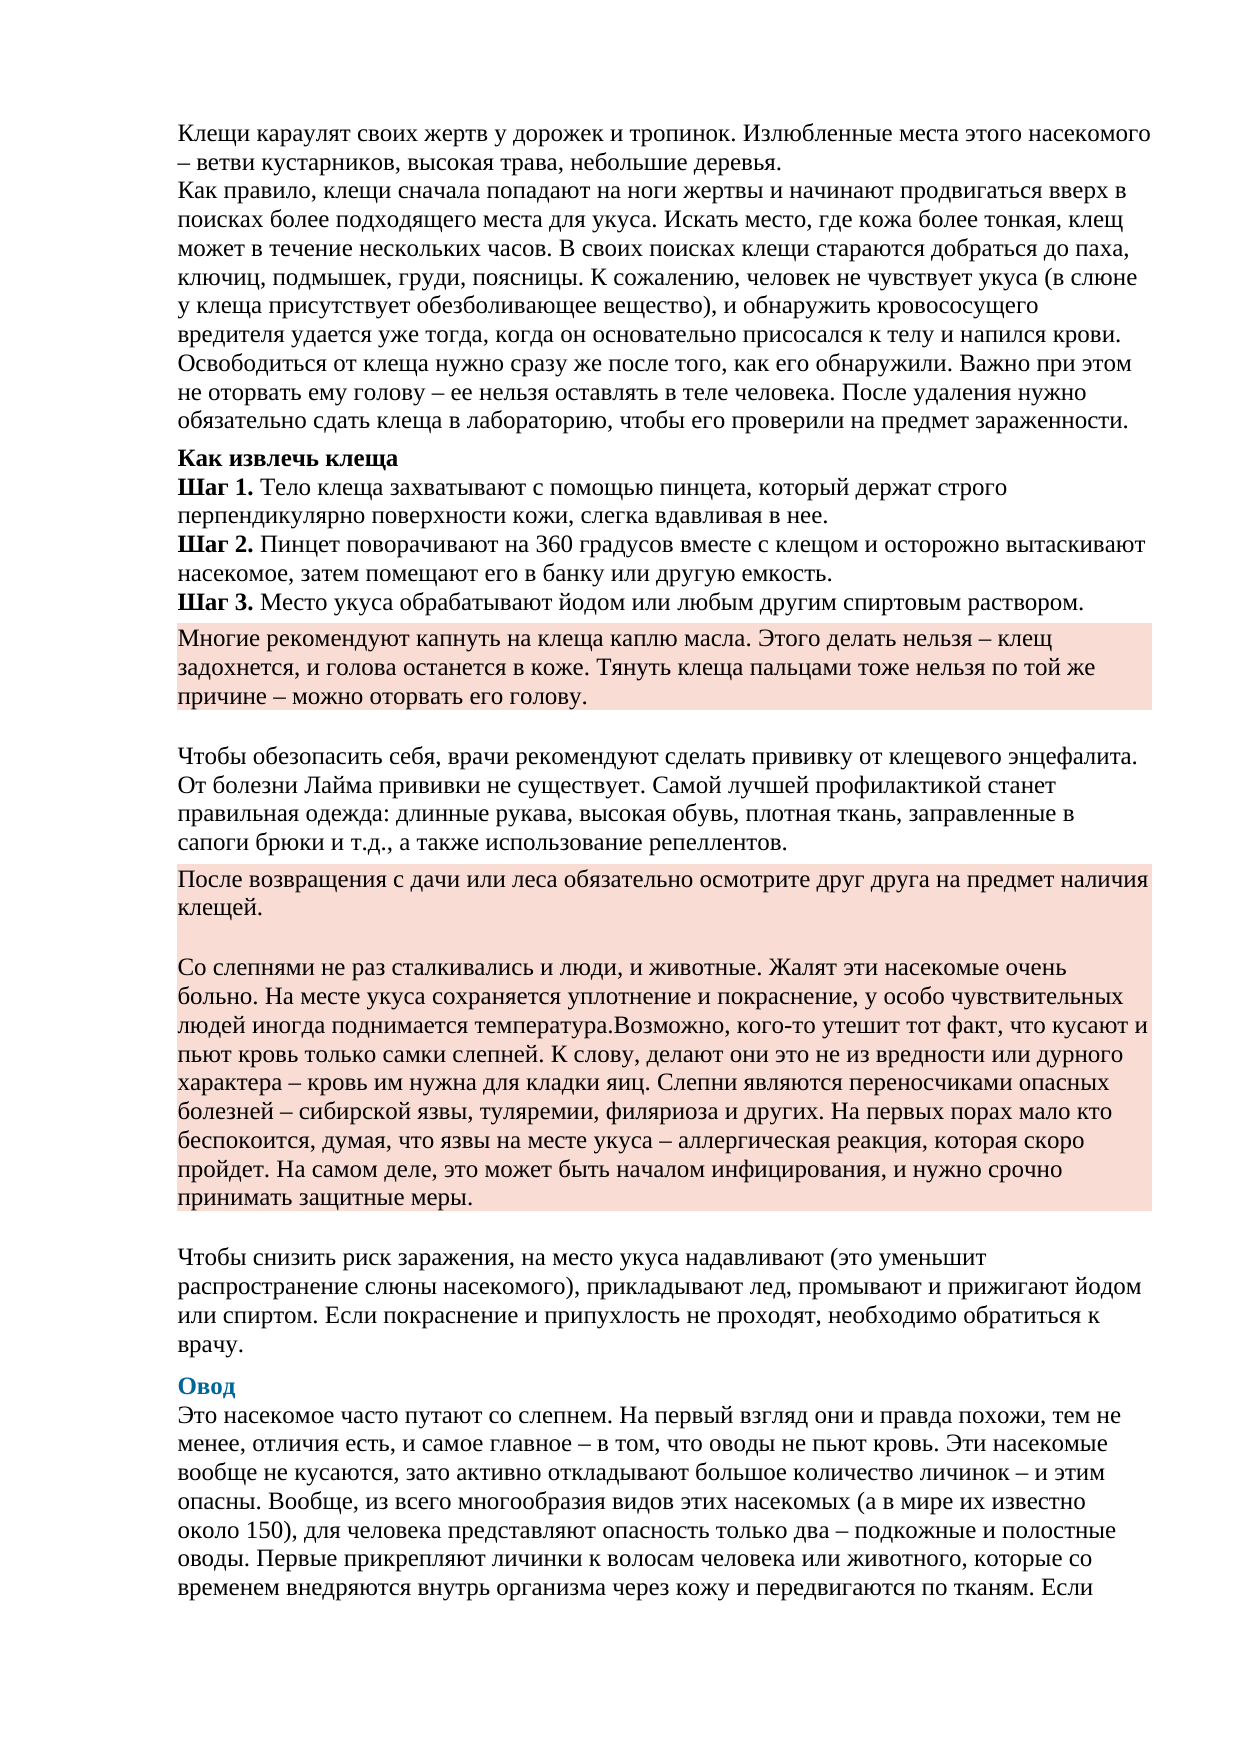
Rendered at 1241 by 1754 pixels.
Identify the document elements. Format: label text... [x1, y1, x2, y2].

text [177, 1400, 1152, 1601]
text Многие рекомендуют капнуть на клеща каплю масла. Этого делать нельзя – клещ задохнется, и голова останется в коже. Тянуть клеща пальцами тоже нельзя по той же причине – можно оторвать его голову. [177, 623, 1152, 710]
text Шаг 2. Пинцет поворачивают на 360 градусов вместе с клещом и осторожно вытаскивают насекомое, затем помещают его в банку или другую емкость. [177, 529, 1152, 587]
text Как правило, клещи сначала попадают на ноги жертвы и начинают продвигаться вверх в поисках более подходящего места для укуса. Искать место, где кожа более тонкая, клещ может в течение нескольких часов. В своих поисках клещи стараются добраться до паха, ключиц, подмышек, груди, поясницы. К сожалению, человек не чувствует укуса (в слюне у клеща присутствует обезболивающее вещество), и обнаружить кровососущего вредителя удается уже тогда, когда он основательно присосался к телу и напился крови. [177, 176, 1152, 348]
text Как извлечь клеща [177, 434, 1152, 472]
text Клещи караулят своих жертв у дорожек и тропинок. Излюбленные места этого насекомого – ветви кустарников, высокая трава, небольшие деревья. [177, 118, 1152, 176]
text Шаг 3. Место укуса обрабатывают йодом или любым другим спиртовым раствором. [177, 587, 1152, 616]
text После возвращения с дачи или леса обязательно осмотрите друг друга на предмет наличия клещей. [177, 864, 1152, 921]
text Шаг 1. Тело клеща захватывают с помощью пинцета, который держат строго перпендикулярно поверхности кожи, слегка вдавливая в нее. [177, 472, 1152, 529]
text Со слепнями не раз сталкивались и люди, и животные. Жалят эти насекомые очень больно. На месте укуса сохраняется уплотнение и покраснение, у особо чувствительных людей иногда поднимается температура.Возможно, кого-то утешит тот факт, что кусают и пьют кровь только самки слепней. К слову, делают они это не из вредности или дурного характера – кровь им нужна для кладки яиц. Слепни являются переносчиками опасных болезней – сибирской язвы, туляремии, филяриоза и других. На первых порах мало кто беспокоится, думая, что язвы на месте укуса – аллергическая реакция, которая скоро пройдет. На самом деле, это может быть началом инфицирования, и нужно срочно принимать защитные меры. [177, 952, 1152, 1211]
text Освободиться от клеща нужно сразу же после того, как его обнаружили. Важно при этом не оторвать ему голову – ее нельзя оставлять в теле человека. После удаления нужно обязательно сдать клеща в лабораторию, чтобы его проверили на предмет зараженности. [177, 348, 1152, 434]
text Овод [177, 1357, 1152, 1400]
text Чтобы обезопасить себя, врачи рекомендуют сделать прививку от клещевого энцефалита. От болезни Лайма прививки не существует. Самой лучшей профилактикой станет правильная одежда: длинные рукава, высокая обувь, плотная ткань, заправленные в сапоги брюки и т.д., а также использование репеллентов. [177, 741, 1152, 856]
text Чтобы снизить риск заражения, на место укуса надавливают (это уменьшит распространение слюны насекомого), прикладывают лед, промывают и прижигают йодом или спиртом. Если покраснение и припухлость не проходят, необходимо обратиться к врачу. [177, 1242, 1152, 1357]
